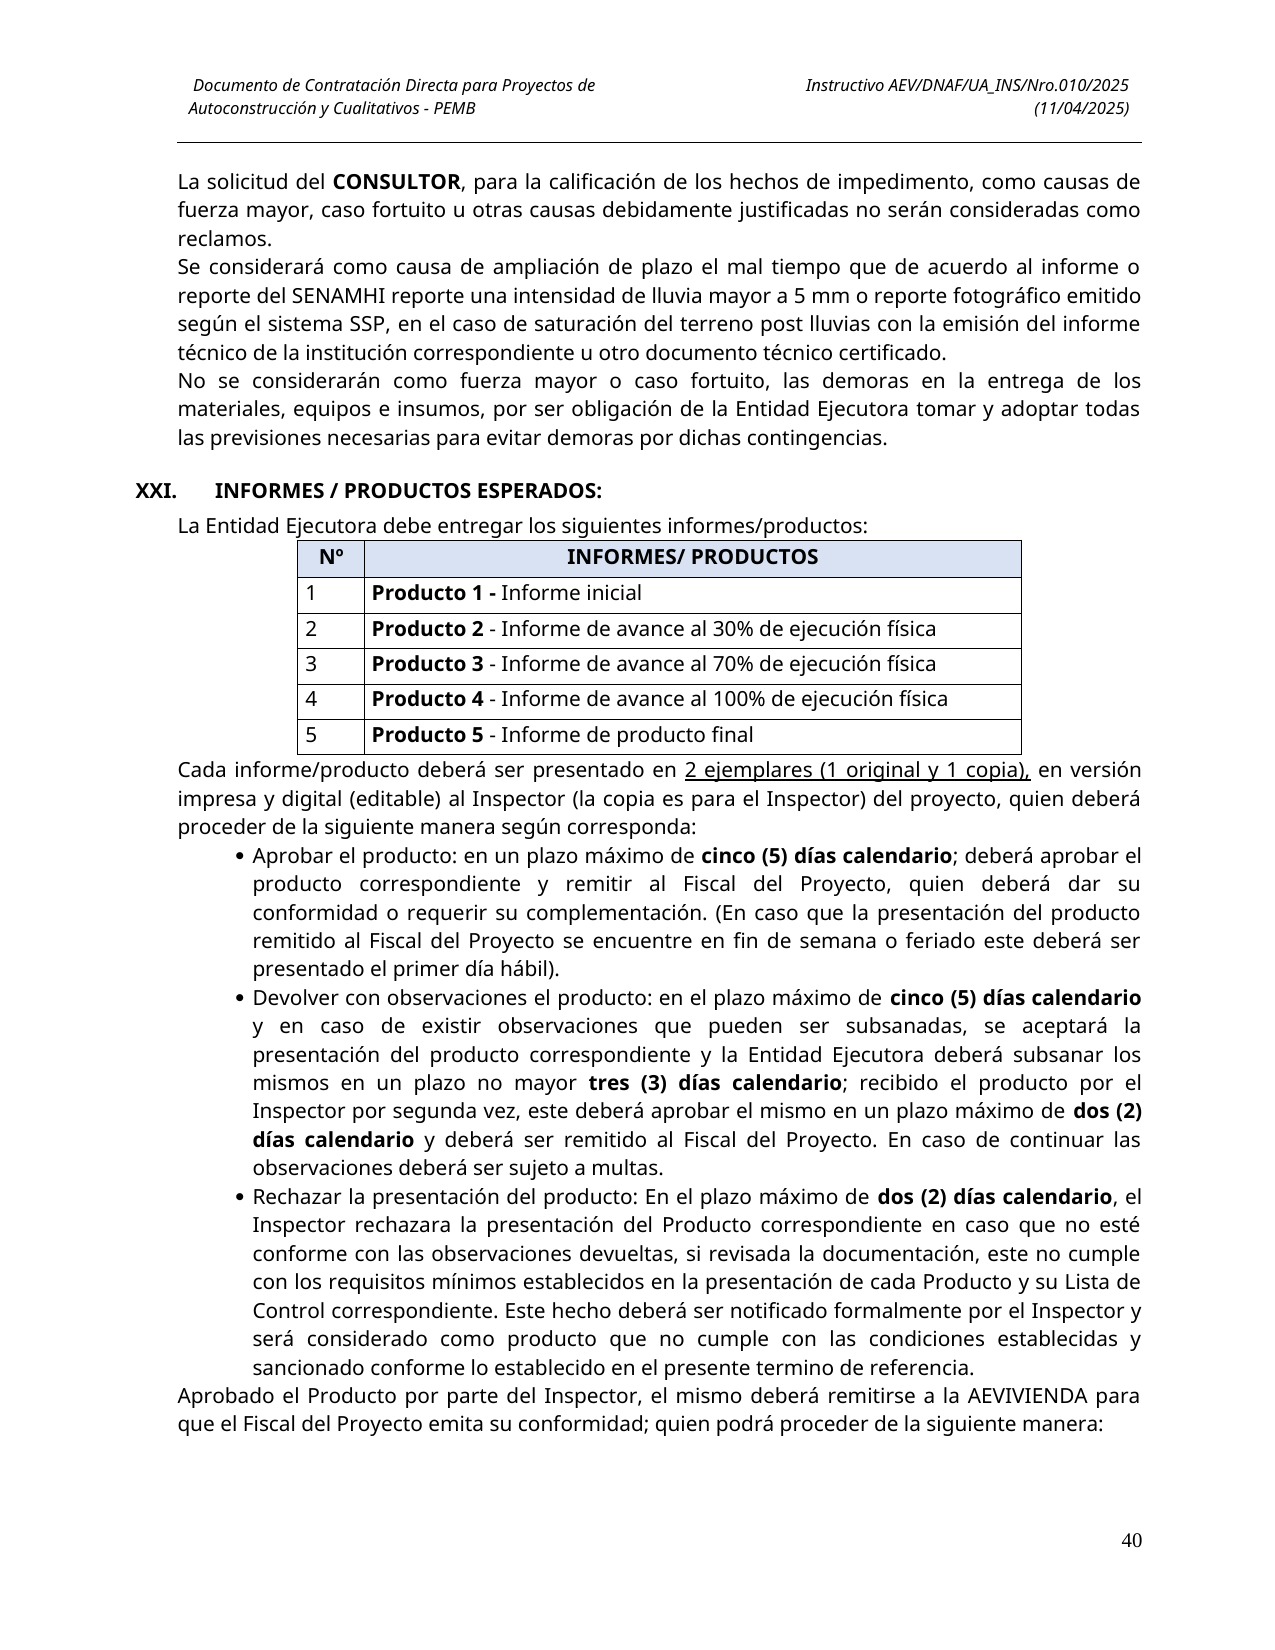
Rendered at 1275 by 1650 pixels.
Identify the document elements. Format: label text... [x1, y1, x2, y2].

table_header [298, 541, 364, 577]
text No se considerarán como fuerza mayor o caso fortuito, las demoras en la entrega de los materiales, equipos e insumos, por ser obligación de la Entidad Ejecutora tomar y adoptar todas las previsiones necesarias para evitar demoras por dichas contingencias. [177, 366, 1142, 451]
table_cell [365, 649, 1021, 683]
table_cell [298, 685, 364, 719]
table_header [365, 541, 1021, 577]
list INFORMES / PRODUCTOS ESPERADOS: [177, 476, 1142, 505]
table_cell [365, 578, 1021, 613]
list Aprobar el producto: en un plazo máximo de cinco (5) días calendario; deberá aprobar el producto correspondiente y remitir al Fiscal del Proyecto, quien deberá dar su conformidad o requerir su complementación. (En caso que la presentación del producto remitido al Fiscal del Proyecto se encuentre en fin de semana o feriado este deberá ser presentado el primer día hábil). [236, 841, 1142, 983]
text La Entidad Ejecutora debe entregar los siguientes informes/productos: [177, 511, 1142, 539]
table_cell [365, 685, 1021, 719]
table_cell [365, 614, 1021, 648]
list Devolver con observaciones el producto: en el plazo máximo de cinco (5) días calendario y en caso de existir observaciones que pueden ser subsanadas, se aceptará la presentación del producto correspondiente y la Entidad Ejecutora deberá subsanar los mismos en un plazo no mayor tres (3) días calendario; recibido el producto por el Inspector por segunda vez, este deberá aprobar el mismo en un plazo máximo de dos (2) días calendario y deberá ser remitido al Fiscal del Proyecto. En caso de continuar las observaciones deberá ser sujeto a multas. [236, 983, 1142, 1182]
text Aprobado el Producto por parte del Inspector, el mismo deberá remitirse a la AEVIVIENDA para que el Fiscal del Proyecto emita su conformidad; quien podrá proceder de la siguiente manera: [177, 1381, 1142, 1438]
list Rechazar la presentación del producto: En el plazo máximo de dos (2) días calendario, el Inspector rechazara la presentación del Producto correspondiente en caso que no esté conforme con las observaciones devueltas, si revisada la documentación, este no cumple con los requisitos mínimos establecidos en la presentación de cada Producto y su Lista de Control correspondiente. Este hecho deberá ser notificado formalmente por el Inspector y será considerado como producto que no cumple con las condiciones establecidas y sancionado conforme lo establecido en el presente termino de referencia. [236, 1182, 1142, 1381]
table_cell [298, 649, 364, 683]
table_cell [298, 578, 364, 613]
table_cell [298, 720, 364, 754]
text La solicitud del CONSULTOR, para la calificación de los hechos de impedimento, como causas de fuerza mayor, caso fortuito u otras causas debidamente justificadas no serán consideradas como reclamos. [177, 167, 1142, 252]
text Se considerará como causa de ampliación de plazo el mal tiempo que de acuerdo al informe o reporte del SENAMHI reporte una intensidad de lluvia mayor a 5 mm o reporte fotográfico emitido según el sistema SSP, en el caso de saturación del terreno post lluvias con la emisión del informe técnico de la institución correspondiente u otro documento técnico certificado. [177, 252, 1142, 366]
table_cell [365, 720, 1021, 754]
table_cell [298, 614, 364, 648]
text Cada informe/producto deberá ser presentado en 2 ejemplares (1 original y 1 copia), en versión impresa y digital (editable) al Inspector (la copia es para el Inspector) del proyecto, quien deberá proceder de la siguiente manera según corresponda: [177, 755, 1142, 841]
